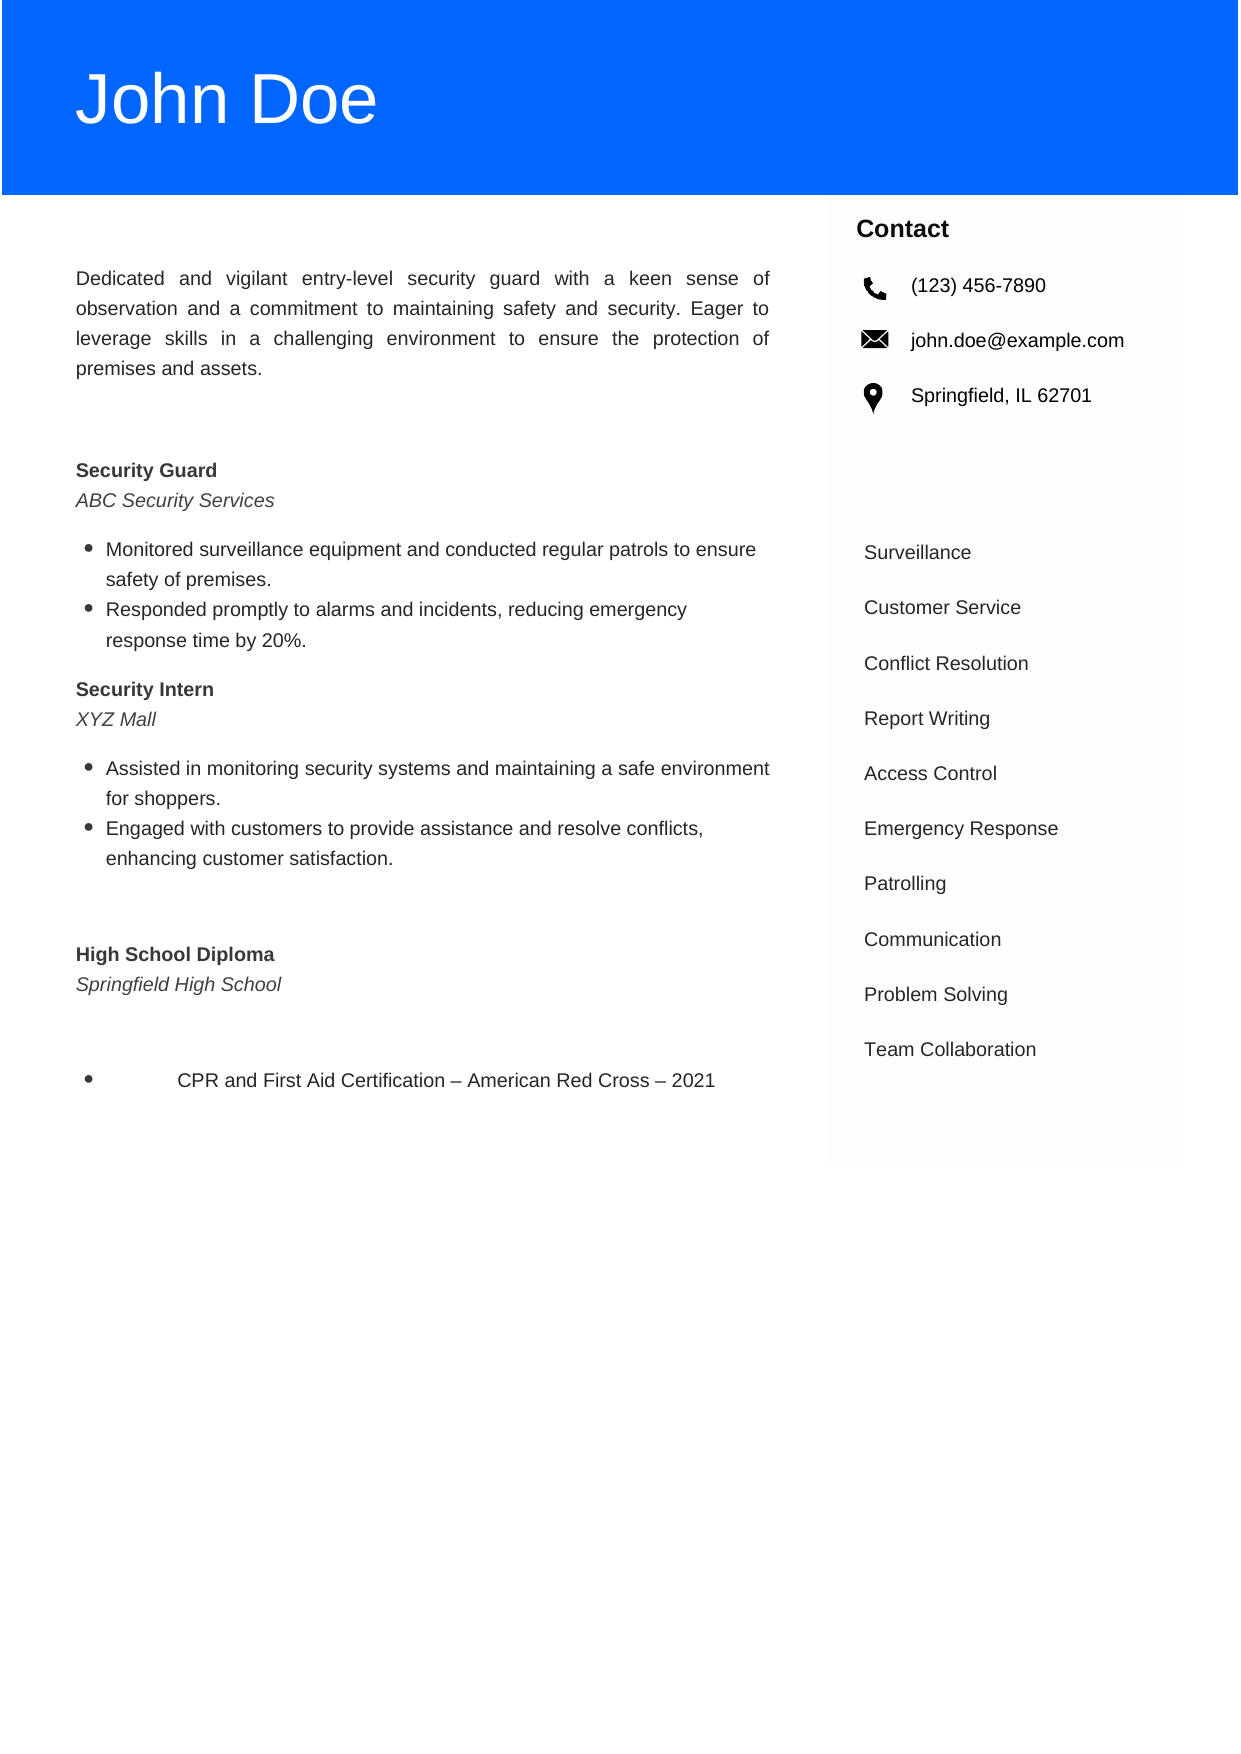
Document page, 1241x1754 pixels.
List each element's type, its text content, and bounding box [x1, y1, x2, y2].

table_header John Doe [2, 0, 1238, 195]
picture [863, 277, 887, 300]
table_cell Dedicated and vigilant entry-level security guard with a keen sense of observation and a commitment to maintaining safety and security. Eager to leverage skills in a challenging environment to ensure the protection of premises and assets. Security Guard Jan 2022 – Present ABC Security Services Springfield, IL Monitored surveillance equipment and conducted regular patrols to ensure safety of premises. Responded promptly to alarms and incidents, reducing emergency response time by 20%. Security Intern Jun 2021 – Dec 2021 XYZ Mall Springfield, IL Assisted in monitoring security systems and maintaining a safe environment for shoppers. Engaged with customers to provide assistance and resolve conflicts, enhancing customer satisfaction. High School Diploma Jan 2021 Springfield High School Springfield, IL CPR and First Aid Certification – American Red Cross – 2021 [2, 195, 827, 1167]
table_cell Contact (123) 456-7890 john.doe@example.com Springfield, IL 62701 Surveillance Customer Service Conflict Resolution Report Writing Access Control Emergency Response Patrolling Communication Problem Solving Team Collaboration [827, 195, 1183, 1167]
